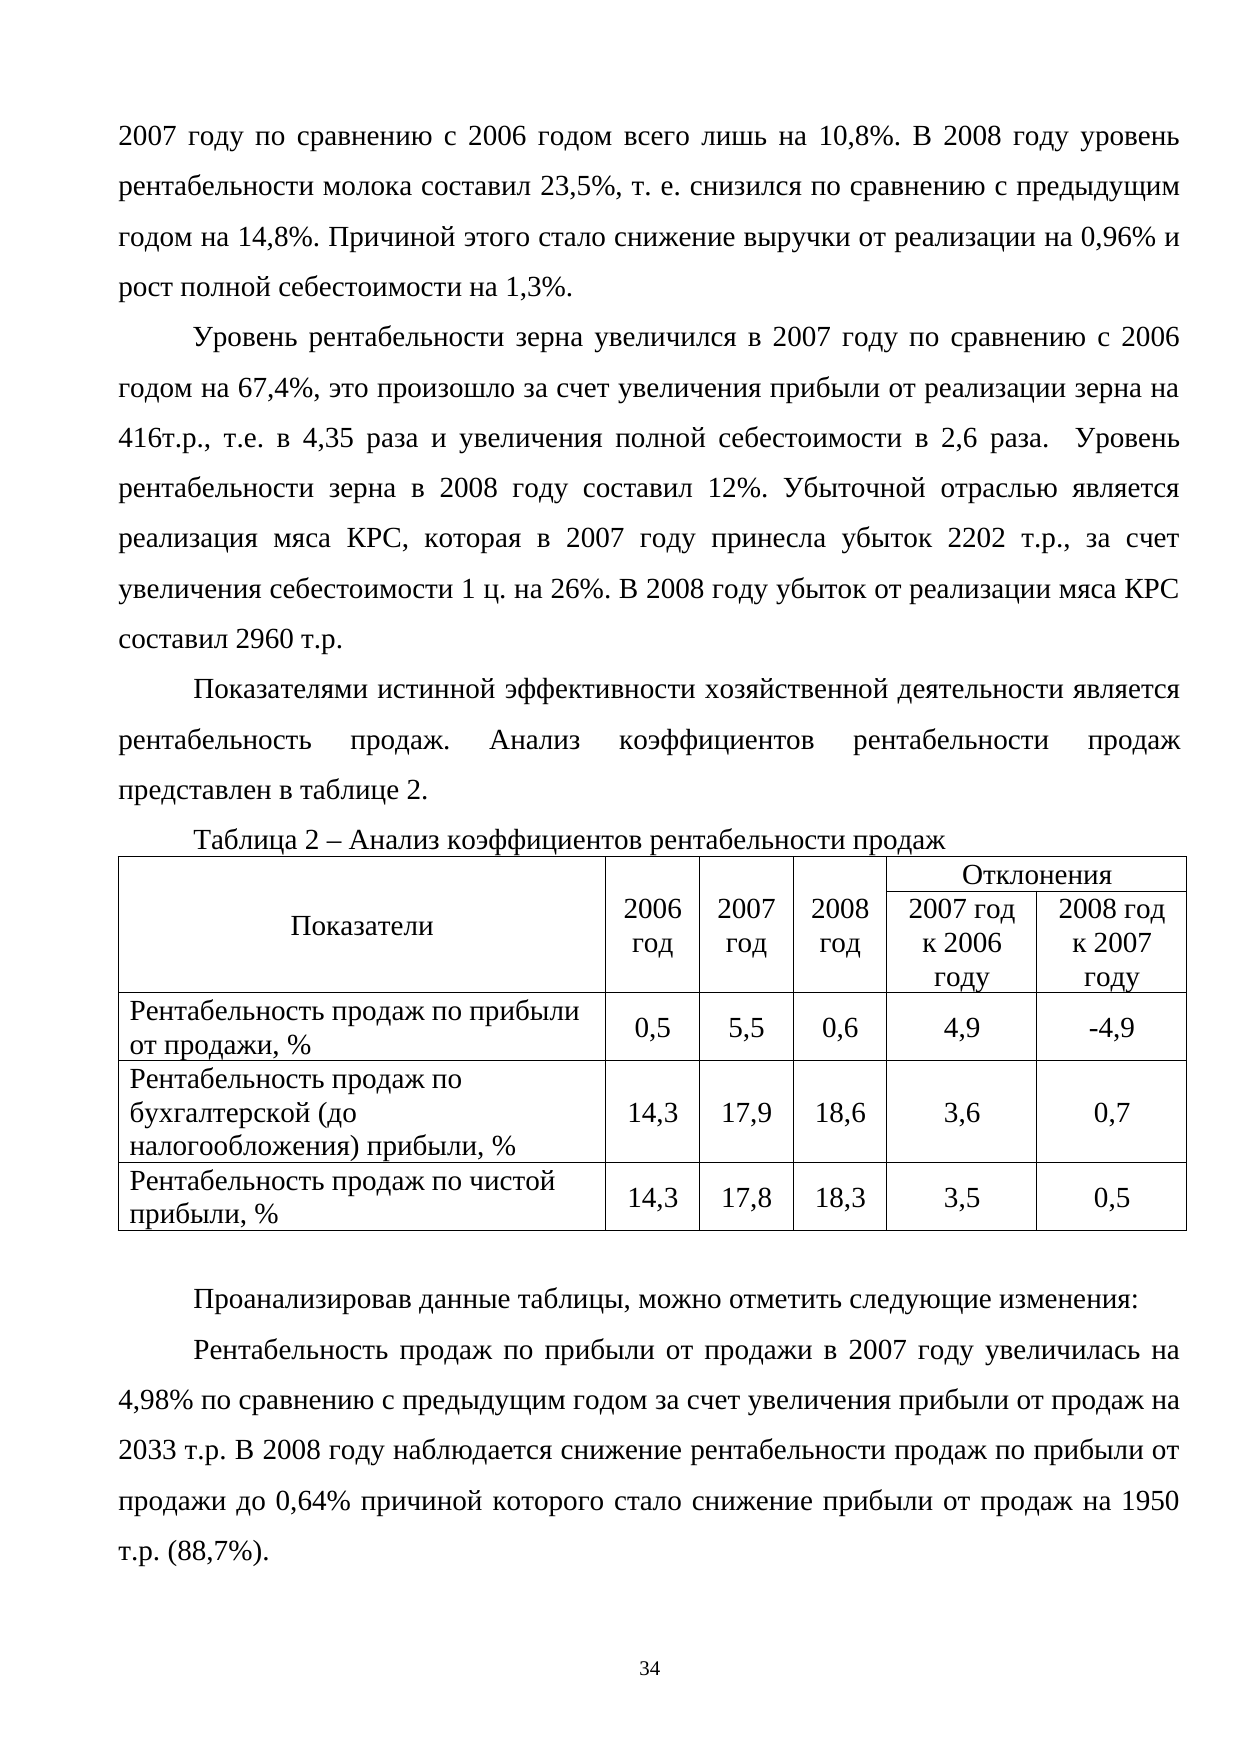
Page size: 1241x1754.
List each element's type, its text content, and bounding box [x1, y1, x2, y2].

table_header 2006 год [606, 857, 699, 992]
text Рентабельность продаж по прибыли от продажи в 2007 году увеличилась на 4,98% по сравнению с предыдущим годом за счет увеличения прибыли от продаж на 2033 т.р. В 2008 году наблюдается снижение рентабельности продаж по прибыли от продажи до 0,64% причиной которого стало снижение прибыли от продаж на 1950 т.р. (88,7%). [118, 1332, 1181, 1567]
table_header 2007 год [700, 857, 793, 992]
text Показателями истинной эффективности хозяйственной деятельности является рентабельность продаж. Анализ коэффициентов рентабельности продаж представлен в таблице 2. [118, 672, 1181, 806]
table_cell 2007 год к 2006 году [887, 892, 1036, 992]
table_cell 18,6 [794, 1061, 886, 1162]
table_cell Рентабельность продаж по чистой прибыли, % [119, 1163, 605, 1230]
table_cell 5,5 [700, 993, 793, 1060]
table_cell 0,5 [1037, 1163, 1186, 1230]
table_cell Рентабельность продаж по прибыли от продажи, % [119, 993, 605, 1060]
table_header Отклонения [887, 857, 1186, 891]
table_cell 4,9 [887, 993, 1036, 1060]
table_cell 3,5 [887, 1163, 1036, 1230]
text Уровень рентабельности зерна увеличился в 2007 году по сравнению с 2006 годом на 67,4%, это произошло за счет увеличения прибыли от реализации зерна на 416т.р., т.е. в 4,35 раза и увеличения полной себестоимости в 2,6 раза. Уровень рентабельности зерна в 2008 году составил 12%. Убыточной отраслью является реализация мяса КРС, которая в 2007 году принесла убыток 2202 т.р., за счет увеличения себестоимости 1 ц. на 26%. В 2008 году убыток от реализации мяса КРС составил 2960 т.р. [118, 319, 1181, 655]
text Таблица 2 – Анализ коэффициентов рентабельности продаж [118, 822, 1181, 856]
table_cell 18,3 [794, 1163, 886, 1230]
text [118, 118, 1181, 303]
table_header Показатели [119, 857, 605, 992]
text Проанализировав данные таблицы, можно отметить следующие изменения: [118, 1282, 1181, 1315]
table_cell 3,6 [887, 1061, 1036, 1162]
table_cell -4,9 [1037, 993, 1186, 1060]
table_cell 14,3 [606, 1163, 699, 1230]
table_header 2008 год [794, 857, 886, 992]
table_cell 0,7 [1037, 1061, 1186, 1162]
table_cell Рентабельность продаж по бухгалтерской (до налогообложения) прибыли, % [119, 1061, 605, 1162]
table_cell 14,3 [606, 1061, 699, 1162]
table_cell 2008 год к 2007 году [1037, 892, 1186, 992]
table_cell 0,6 [794, 993, 886, 1060]
table_cell 17,8 [700, 1163, 793, 1230]
table_cell 17,9 [700, 1061, 793, 1162]
table_cell 0,5 [606, 993, 699, 1060]
